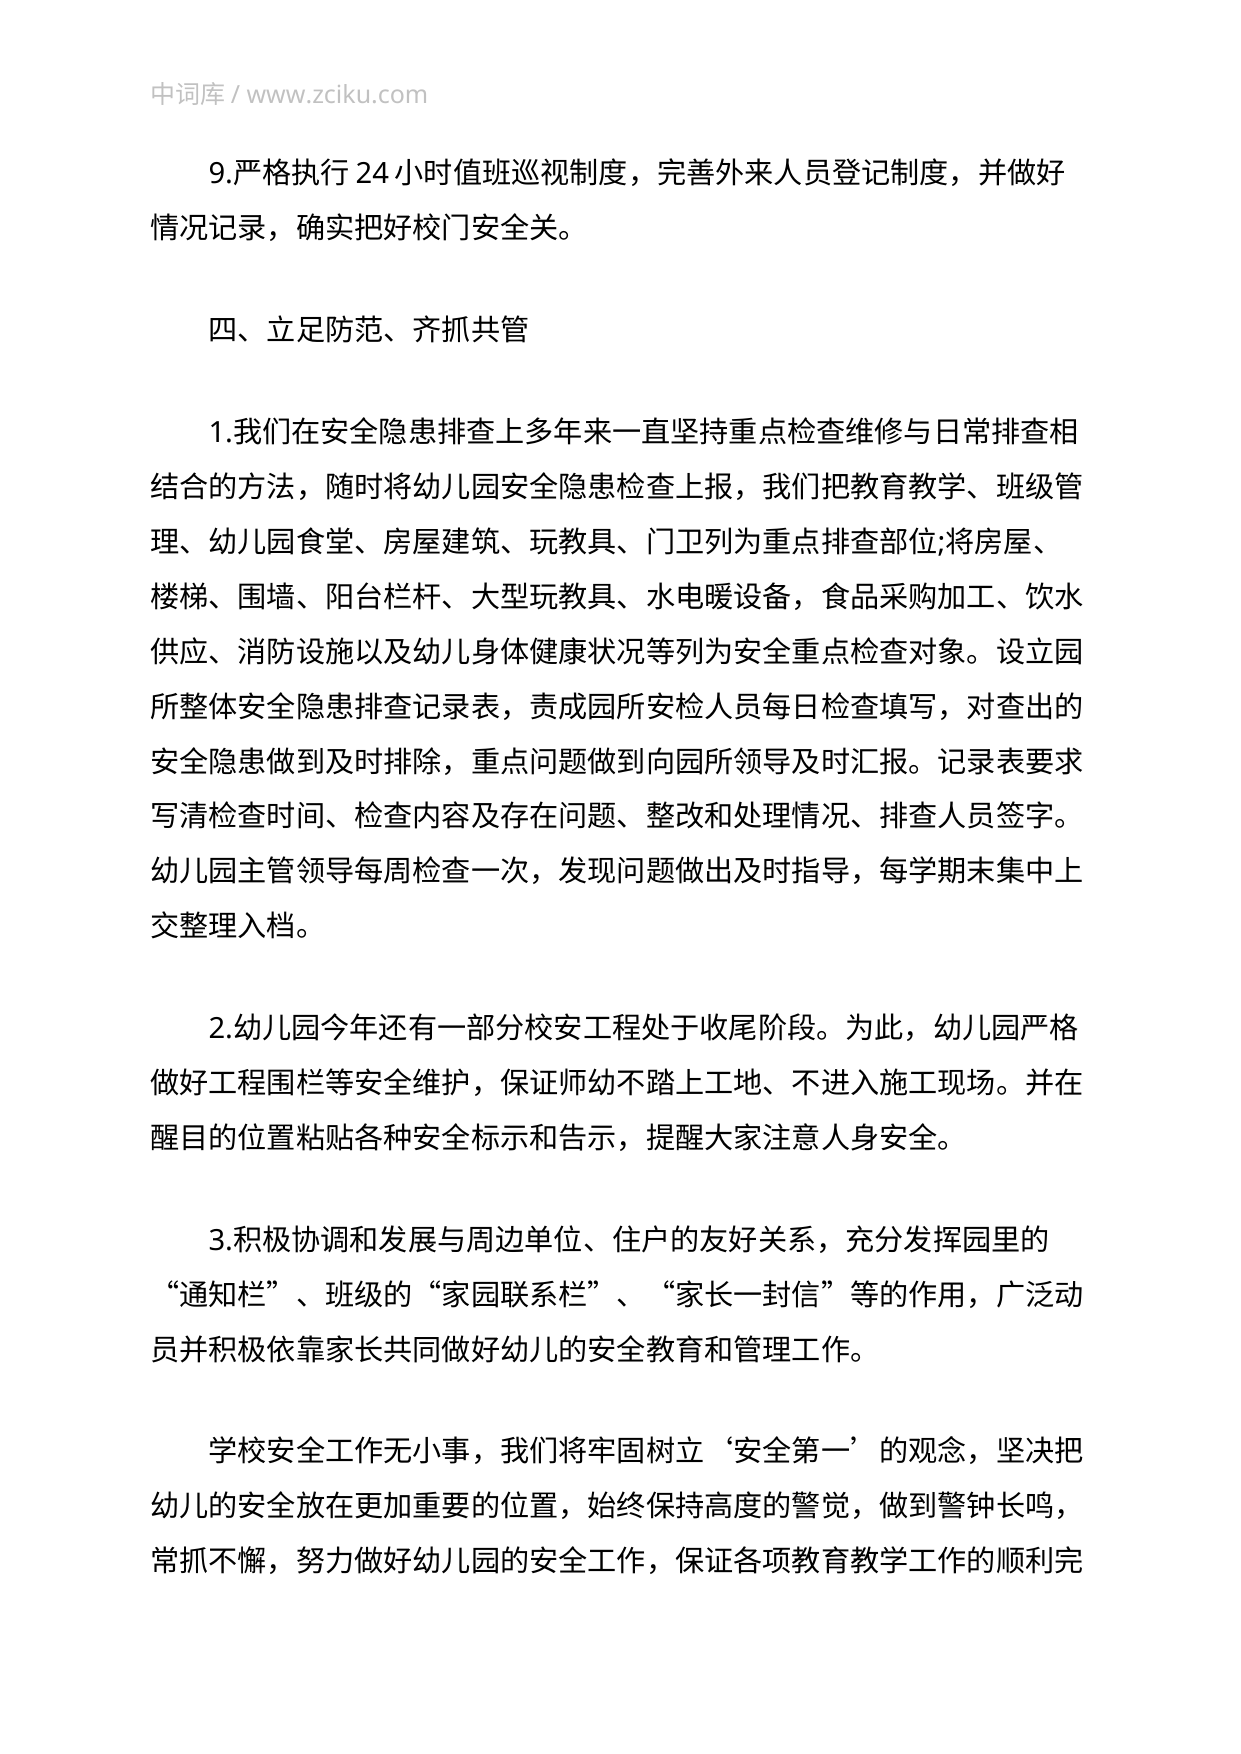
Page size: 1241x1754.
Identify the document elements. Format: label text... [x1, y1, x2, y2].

text 1.我们在安全隐患排查上多年来一直坚持重点检查维修与日常排查相结合的方法，随时将幼儿园安全隐患检查上报，我们把教育教学、班级管理、幼儿园食堂、房屋建筑、玩教具、门卫列为重点排查部位;将房屋、楼梯、围墙、阳台栏杆、大型玩教具、水电暖设备，食品采购加工、饮水供应、消防设施以及幼儿身体健康状况等列为安全重点检查对象。设立园所整体安全隐患排查记录表，责成园所安检人员每日检查填写，对查出的安全隐患做到及时排除，重点问题做到向园所领导及时汇报。记录表要求写清检查时间、检查内容及存在问题、整改和处理情况、排查人员签字。幼儿园主管领导每周检查一次，发现问题做出及时指导，每学期末集中上交整理入档。 [150, 408, 1090, 945]
text 9.严格执行24小时值班巡视制度，完善外来人员登记制度，并做好情况记录，确实把好校门安全关。 [150, 150, 1090, 247]
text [150, 1428, 1090, 1580]
text 四、立足防范、齐抓共管 [150, 307, 1090, 349]
text 2.幼儿园今年还有一部分校安工程处于收尾阶段。为此，幼儿园严格做好工程围栏等安全维护，保证师幼不踏上工地、不进入施工现场。并在醒目的位置粘贴各种安全标示和告示，提醒大家注意人身安全。 [150, 1004, 1090, 1157]
text 3.积极协调和发展与周边单位、住户的友好关系，充分发挥园里的“通知栏”、班级的“家园联系栏”、“家长一封信”等的作用，广泛动员并积极依靠家长共同做好幼儿的安全教育和管理工作。 [150, 1216, 1090, 1368]
